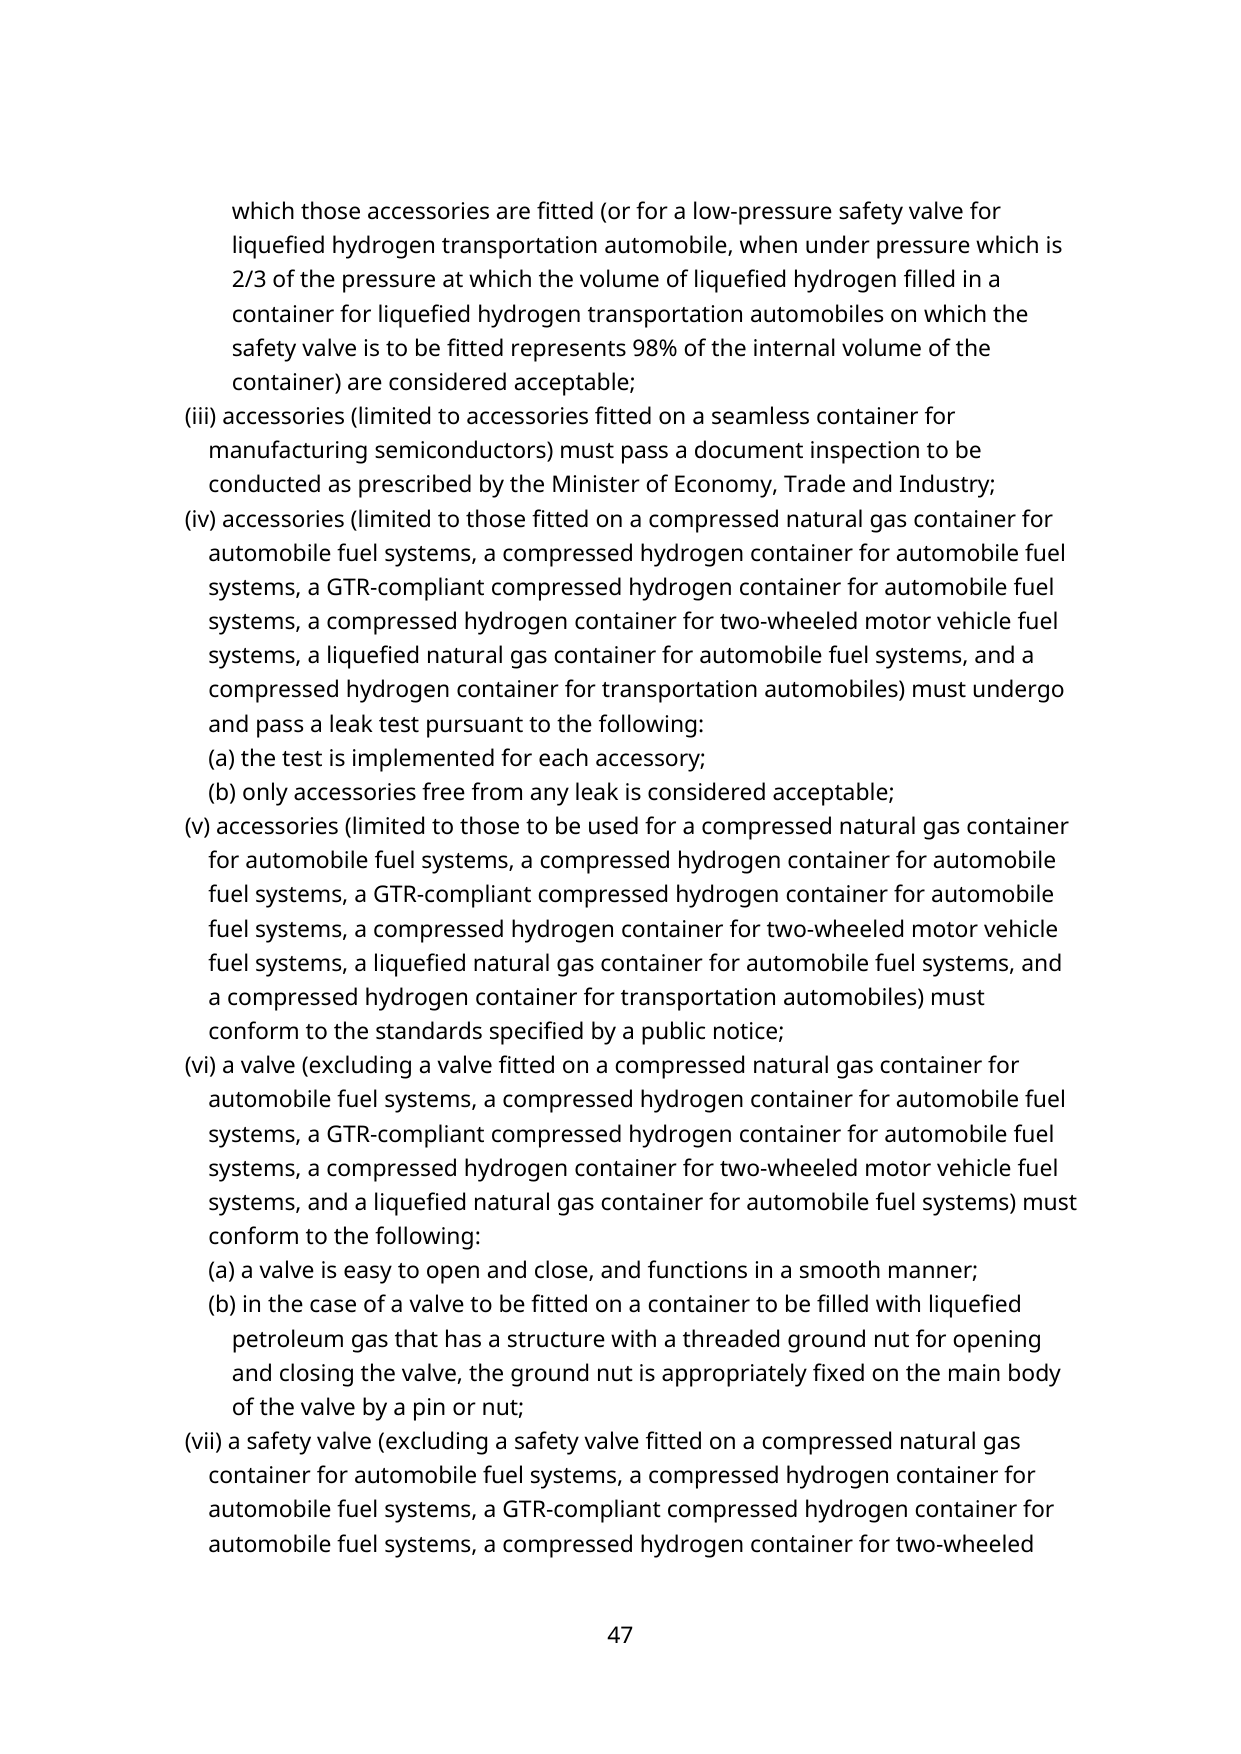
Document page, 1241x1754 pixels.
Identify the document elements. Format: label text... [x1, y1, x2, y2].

text (a) a valve is easy to open and close, and functions in a smooth manner; [207, 1253, 1079, 1287]
text (iii) accessories (limited to accessories fitted on a seamless container for manufacturing semiconductors) must pass a document inspection to be conducted as prescribed by the Minister of Economy, Trade and Industry; [184, 399, 1079, 501]
text (b) in the case of a valve to be fitted on a container to be filled with liquefied petroleum gas that has a structure with a threaded ground nut for opening and closing the valve, the ground nut is appropriately fixed on the main body of the valve by a pin or nut; [207, 1287, 1079, 1424]
text (a) the test is implemented for each accessory; [207, 740, 1079, 774]
text (iv) accessories (limited to those fitted on a compressed natural gas container for automobile fuel systems, a compressed hydrogen container for automobile fuel systems, a GTR-compliant compressed hydrogen container for automobile fuel systems, a compressed hydrogen container for two-wheeled motor vehicle fuel systems, a liquefied natural gas container for automobile fuel systems, and a compressed hydrogen container for transportation automobiles) must undergo and pass a leak test pursuant to the following: [184, 501, 1079, 740]
text (v) accessories (limited to those to be used for a compressed natural gas container for automobile fuel systems, a compressed hydrogen container for automobile fuel systems, a GTR-compliant compressed hydrogen container for automobile fuel systems, a compressed hydrogen container for two-wheeled motor vehicle fuel systems, a liquefied natural gas container for automobile fuel systems, and a compressed hydrogen container for transportation automobiles) must conform to the standards specified by a public notice; [184, 809, 1079, 1048]
text (b) only accessories free from any leak is considered acceptable; [207, 774, 1079, 809]
text (vi) a valve (excluding a valve fitted on a compressed natural gas container for automobile fuel systems, a compressed hydrogen container for automobile fuel systems, a GTR-compliant compressed hydrogen container for automobile fuel systems, a compressed hydrogen container for two-wheeled motor vehicle fuel systems, and a liquefied natural gas container for automobile fuel systems) must conform to the following: [184, 1048, 1079, 1253]
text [207, 194, 1079, 399]
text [184, 1424, 1079, 1560]
